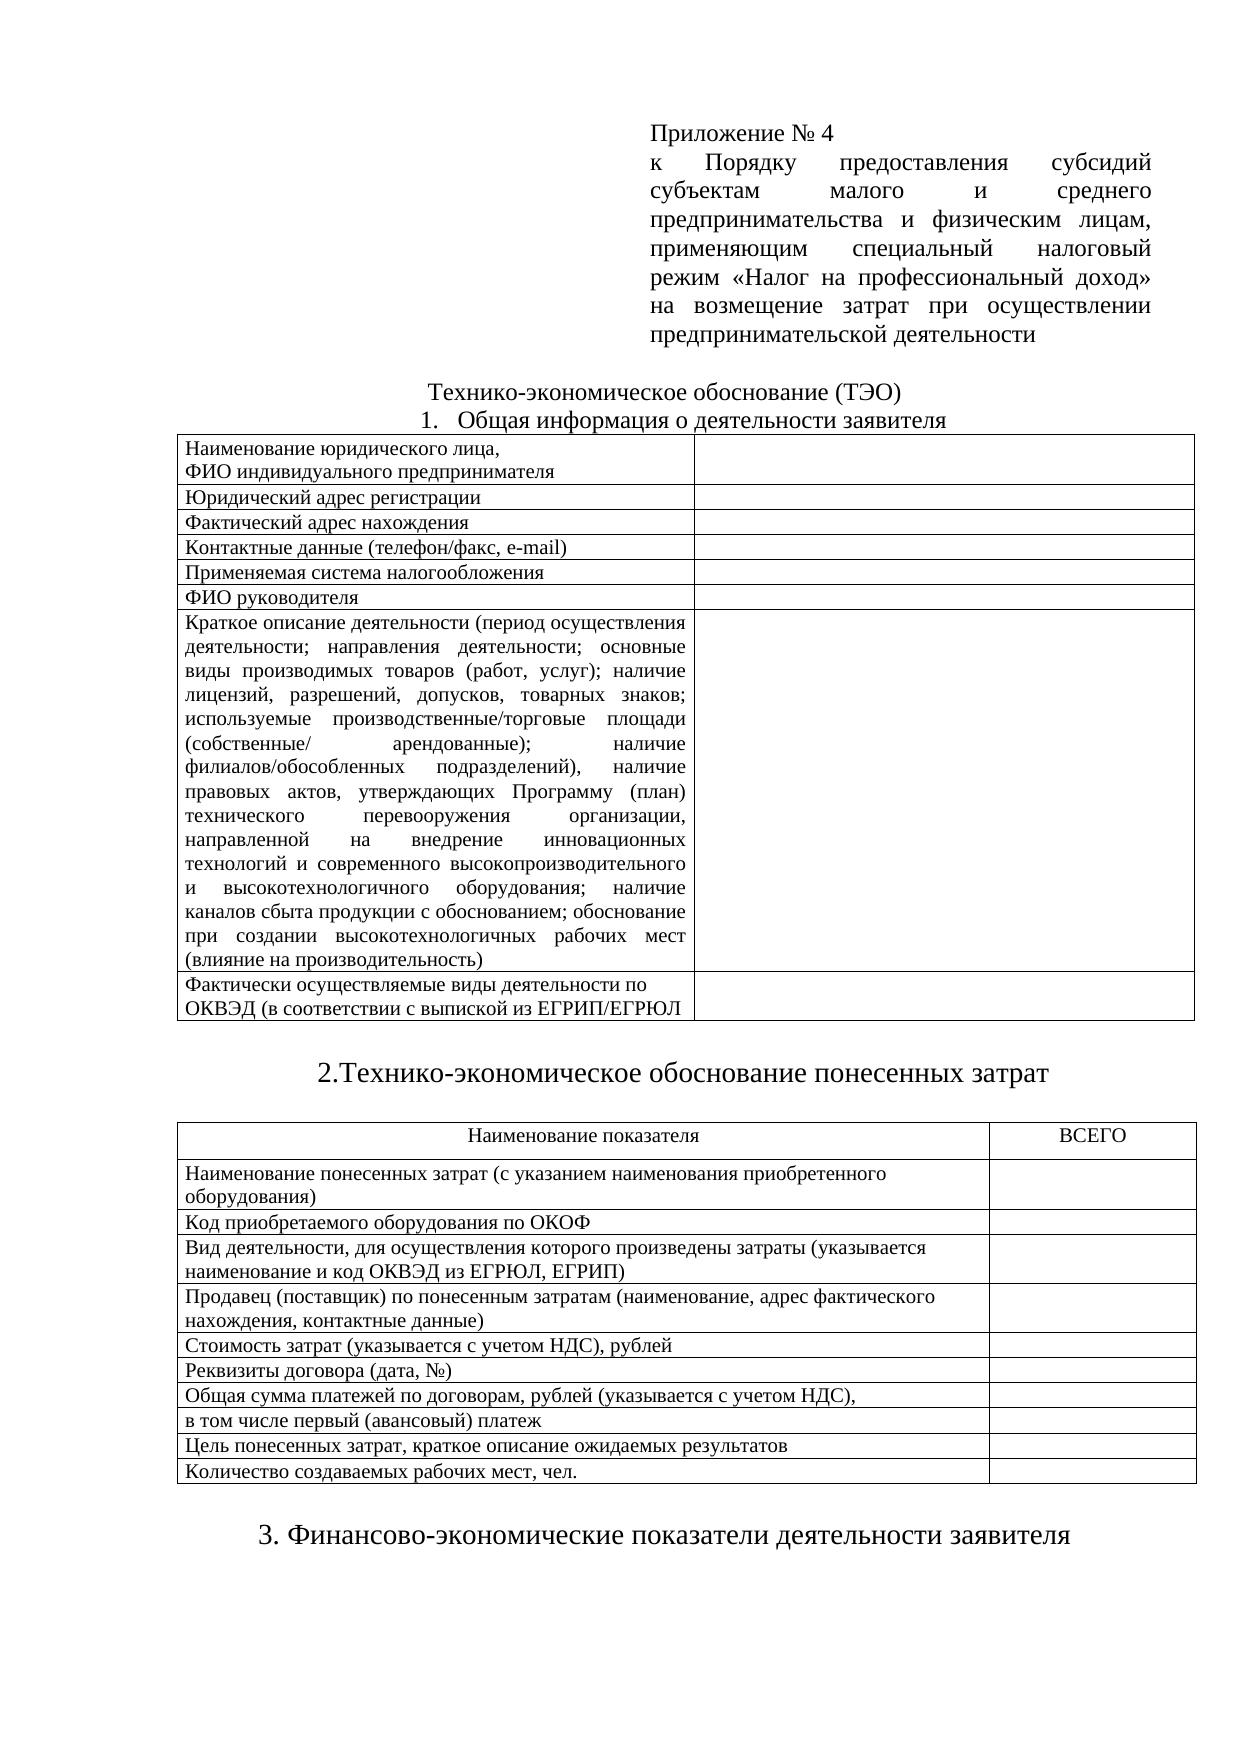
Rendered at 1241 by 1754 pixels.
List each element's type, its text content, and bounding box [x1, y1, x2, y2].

table_cell [990, 1333, 1196, 1357]
text Технико-экономическое обоснование (ТЭО) [177, 377, 1152, 406]
table_cell ФИО руководителя [178, 585, 694, 609]
table_cell [990, 1235, 1196, 1283]
table_cell [695, 972, 1194, 1020]
table_cell Код приобретаемого оборудования по ОКОФ [178, 1210, 989, 1234]
table_cell Общая сумма платежей по договорам, рублей (указывается с учетом НДС), [178, 1383, 989, 1407]
text 2.Технико-экономическое обоснование понесенных затрат [215, 1055, 1152, 1088]
table_cell Реквизиты договора (дата, №) [178, 1358, 989, 1382]
table_cell [695, 535, 1194, 559]
table_cell Наименование понесенных затрат (с указанием наименования приобретенного оборудования) [178, 1160, 989, 1208]
table_header ВСЕГО [990, 1123, 1196, 1159]
table_cell Применяемая система налогообложения [178, 560, 694, 584]
table_cell [990, 1358, 1196, 1382]
table_cell [990, 1434, 1196, 1457]
table_cell Вид деятельности, для осуществления которого произведены затраты (указывается наименование и код ОКВЭД из ЕГРЮЛ, ЕГРИП) [178, 1235, 989, 1283]
table_cell [990, 1459, 1196, 1483]
table_cell [990, 1160, 1196, 1208]
table_cell [990, 1210, 1196, 1234]
table_cell [695, 585, 1194, 609]
table_cell Цель понесенных затрат, краткое описание ожидаемых результатов [178, 1434, 989, 1457]
table_header Наименование показателя [178, 1123, 989, 1159]
table_cell [695, 560, 1194, 584]
table_cell [990, 1284, 1196, 1332]
table_cell [990, 1383, 1196, 1407]
text 3. Финансово-экономические показатели деятельности заявителя [177, 1517, 1152, 1551]
table_header Наименование юридического лица, ФИО индивидуального предпринимателя [178, 435, 694, 483]
table_cell Фактически осуществляемые виды деятельности по ОКВЭД (в соответствии с выпиской из ЕГРИП/ЕГРЮЛ [178, 972, 694, 1020]
table_cell [990, 1408, 1196, 1432]
table_cell [695, 510, 1194, 534]
table_cell [695, 485, 1194, 509]
table_cell Краткое описание деятельности (период осуществления деятельности; направления деятельности; основные виды производимых товаров (работ, услуг); наличие лицензий, разрешений, допусков, товарных знаков; используемые производственные/торговые площади (собственные/ арендованные); наличие филиалов/обособленных подразделений), наличие правовых актов, утверждающих Программу (план) технического перевооружения организации, направленной на внедрение инновационных технологий и современного высокопроизводительного и высокотехнологичного оборудования; наличие каналов сбыта продукции с обоснованием; обоснование при создании высокотехнологичных рабочих мест (влияние на производительность) [178, 610, 694, 971]
text Приложение № 4 [650, 118, 1152, 147]
table_cell [695, 610, 1194, 971]
table_cell Контактные данные (телефон/факс, e-mail) [178, 535, 694, 559]
list Общая информация о деятельности заявителя [215, 406, 1152, 434]
table_cell Стоимость затрат (указывается с учетом НДС), рублей [178, 1333, 989, 1357]
text к Порядку предоставления субсидий субъектам малого и среднего предпринимательства и физическим лицам, применяющим специальный налоговый режим «Налог на профессиональный доход» на возмещение затрат при осуществлении предпринимательской деятельности [650, 147, 1152, 348]
table_cell Продавец (поставщик) по понесенным затратам (наименование, адрес фактического нахождения, контактные данные) [178, 1284, 989, 1332]
table_header [695, 435, 1194, 483]
table_cell в том числе первый (авансовый) платеж [178, 1408, 989, 1432]
table_cell Количество создаваемых рабочих мест, чел. [178, 1459, 989, 1483]
table_cell Фактический адрес нахождения [178, 510, 694, 534]
table_cell Юридический адрес регистрации [178, 485, 694, 509]
